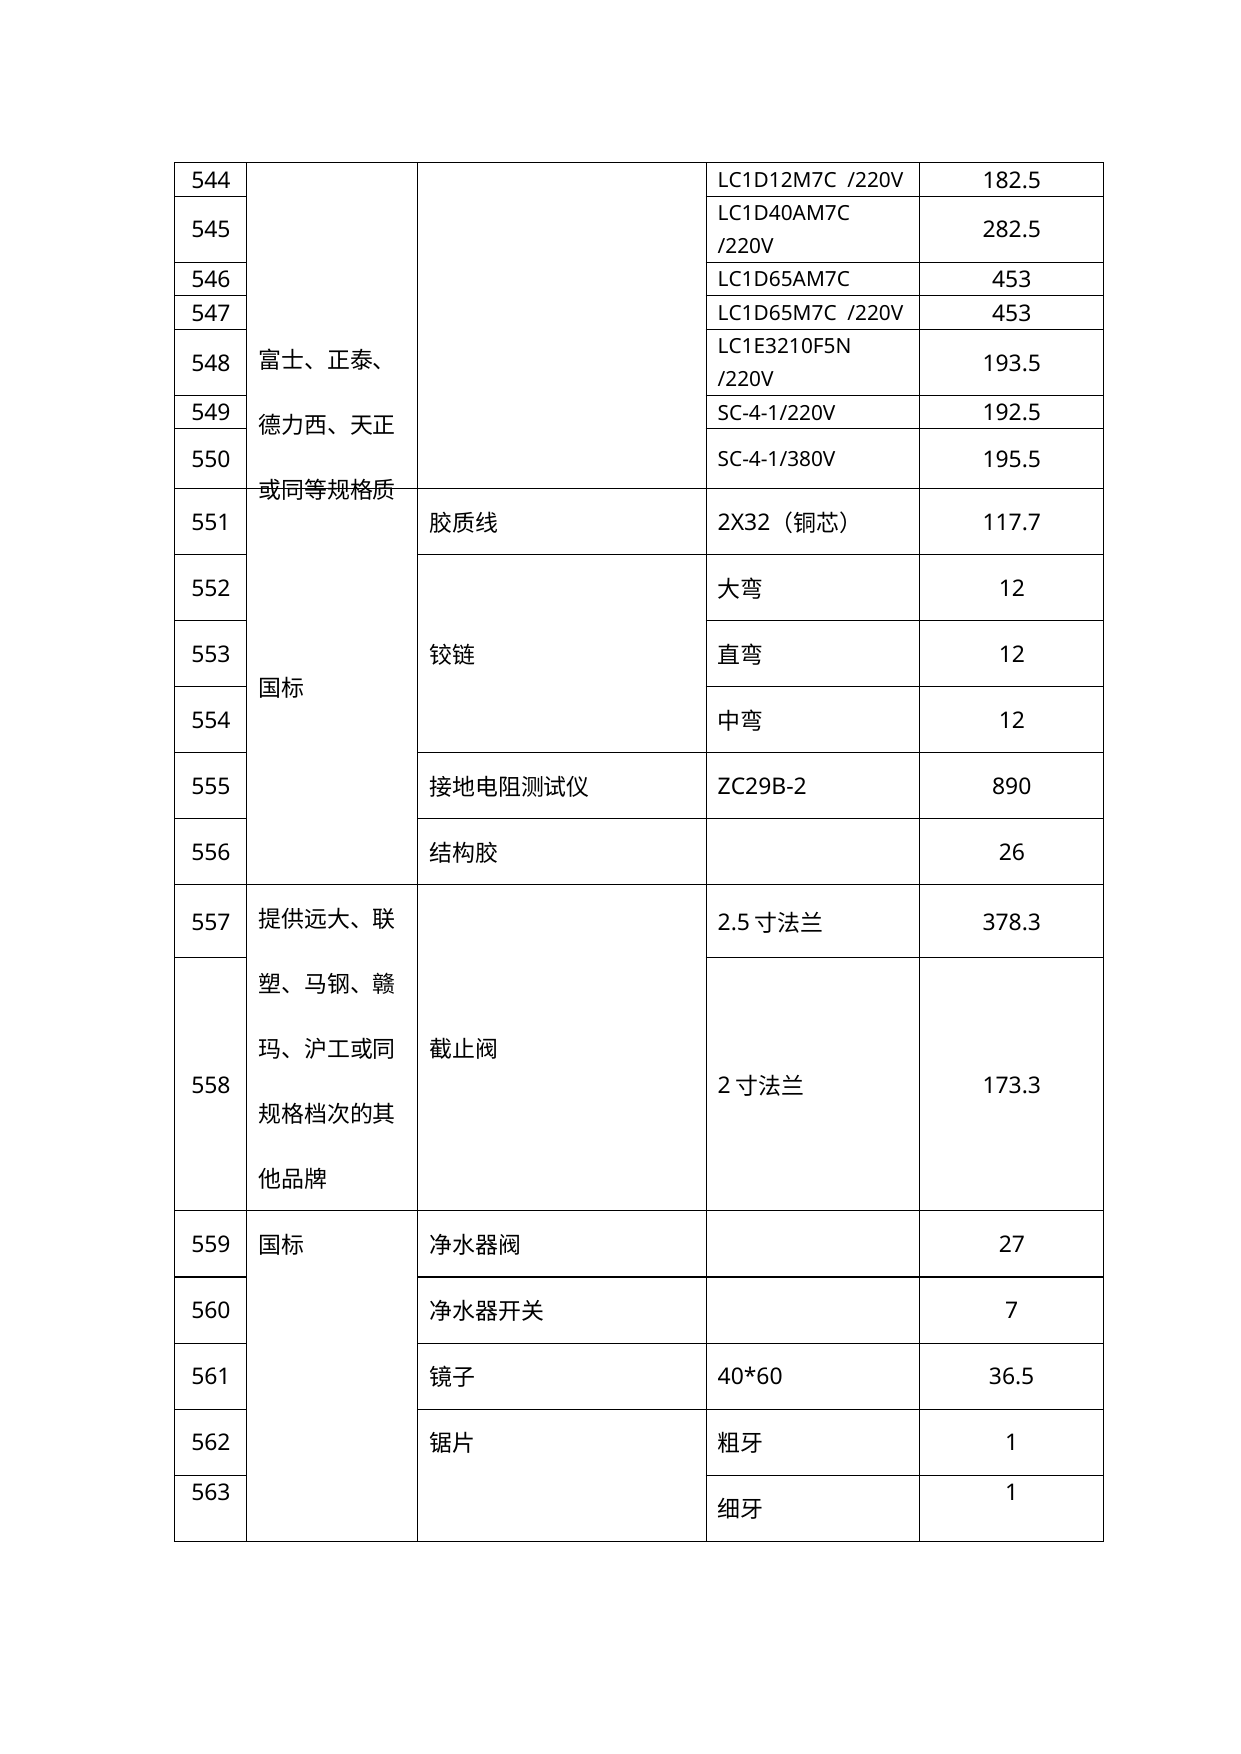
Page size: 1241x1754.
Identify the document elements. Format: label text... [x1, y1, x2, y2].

table_cell [707, 1278, 919, 1342]
table_cell 12 [920, 621, 1103, 686]
table_cell SC-4-1/380V [707, 429, 919, 488]
table_cell 中弯 [707, 687, 919, 752]
table_cell 545 [175, 197, 246, 262]
table_cell 193.5 [920, 330, 1103, 395]
table_cell 549 [175, 396, 246, 428]
table_cell 国标 [247, 489, 417, 884]
table_cell 560 [175, 1278, 246, 1342]
table_cell 40*60 [707, 1344, 919, 1408]
table_cell 192.5 [920, 396, 1103, 428]
table_cell 548 [175, 330, 246, 395]
table_cell LC1D40AM7C /220V [707, 197, 919, 262]
table_cell 直弯 [707, 621, 919, 686]
table_cell 117.7 [920, 489, 1103, 554]
table_cell 195.5 [920, 429, 1103, 488]
table_cell 27 [920, 1211, 1103, 1276]
table_cell 粗牙 [707, 1410, 919, 1474]
table_cell LC1D65AM7C [707, 263, 919, 295]
table_cell 547 [175, 296, 246, 329]
table_cell 561 [175, 1344, 246, 1408]
table_cell 锯片 [418, 1410, 706, 1541]
table_cell 净水器阀 [418, 1211, 706, 1276]
table_cell LC1D65M7C /220V [707, 296, 919, 329]
table_cell 26 [920, 819, 1103, 884]
table_cell SC-4-1/220V [707, 396, 919, 428]
table_cell 接地电阻测试仪 [418, 753, 706, 818]
table_cell LC1E3210F5N /220V [707, 330, 919, 395]
table_cell 12 [920, 687, 1103, 752]
table_cell 12 [920, 555, 1103, 620]
table_cell 553 [175, 621, 246, 686]
table_cell ZC29B-2 [707, 753, 919, 818]
table_cell 净水器开关 [418, 1278, 706, 1342]
table_cell 大弯 [707, 555, 919, 620]
table_cell LC1D12M7C /220V [707, 163, 919, 196]
table_cell 453 [920, 296, 1103, 329]
table_cell 550 [175, 429, 246, 488]
table_cell 551 [175, 489, 246, 554]
table_cell 2X32（铜芯） [707, 489, 919, 554]
table_cell 镜子 [418, 1344, 706, 1408]
table_cell 554 [175, 687, 246, 752]
table_cell 552 [175, 555, 246, 620]
table_cell 1 [920, 1476, 1103, 1541]
table_cell 558 [175, 958, 246, 1210]
table_cell 559 [175, 1211, 246, 1276]
table_cell 546 [175, 263, 246, 295]
table_cell 国标 [247, 1211, 417, 1541]
table_cell [707, 1211, 919, 1276]
table_cell 7 [920, 1278, 1103, 1342]
table_cell 1 [920, 1410, 1103, 1474]
table_cell 36.5 [920, 1344, 1103, 1408]
table_cell 890 [920, 753, 1103, 818]
table_cell 557 [175, 885, 246, 957]
table_cell 截止阀 [418, 885, 706, 1210]
table_cell 2寸法兰 [707, 958, 919, 1210]
table_cell 282.5 [920, 197, 1103, 262]
table_cell 182.5 [920, 163, 1103, 196]
table_cell 563 [175, 1476, 246, 1541]
table_cell 544 [175, 163, 246, 196]
table_cell 细牙 [707, 1476, 919, 1541]
table_cell 胶质线 [418, 489, 706, 554]
table_cell 提供远大、联塑、马钢、赣玛、沪工或同规格档次的其他品牌 [247, 885, 417, 1210]
table_cell 453 [920, 263, 1103, 295]
table_cell 铰链 [418, 555, 706, 752]
table_cell 378.3 [920, 885, 1103, 957]
table_cell 173.3 [920, 958, 1103, 1210]
table_cell [707, 819, 919, 884]
table_cell 562 [175, 1410, 246, 1474]
table_cell 555 [175, 753, 246, 818]
table_cell 结构胶 [418, 819, 706, 884]
table_cell 556 [175, 819, 246, 884]
table_cell 2.5寸法兰 [707, 885, 919, 957]
